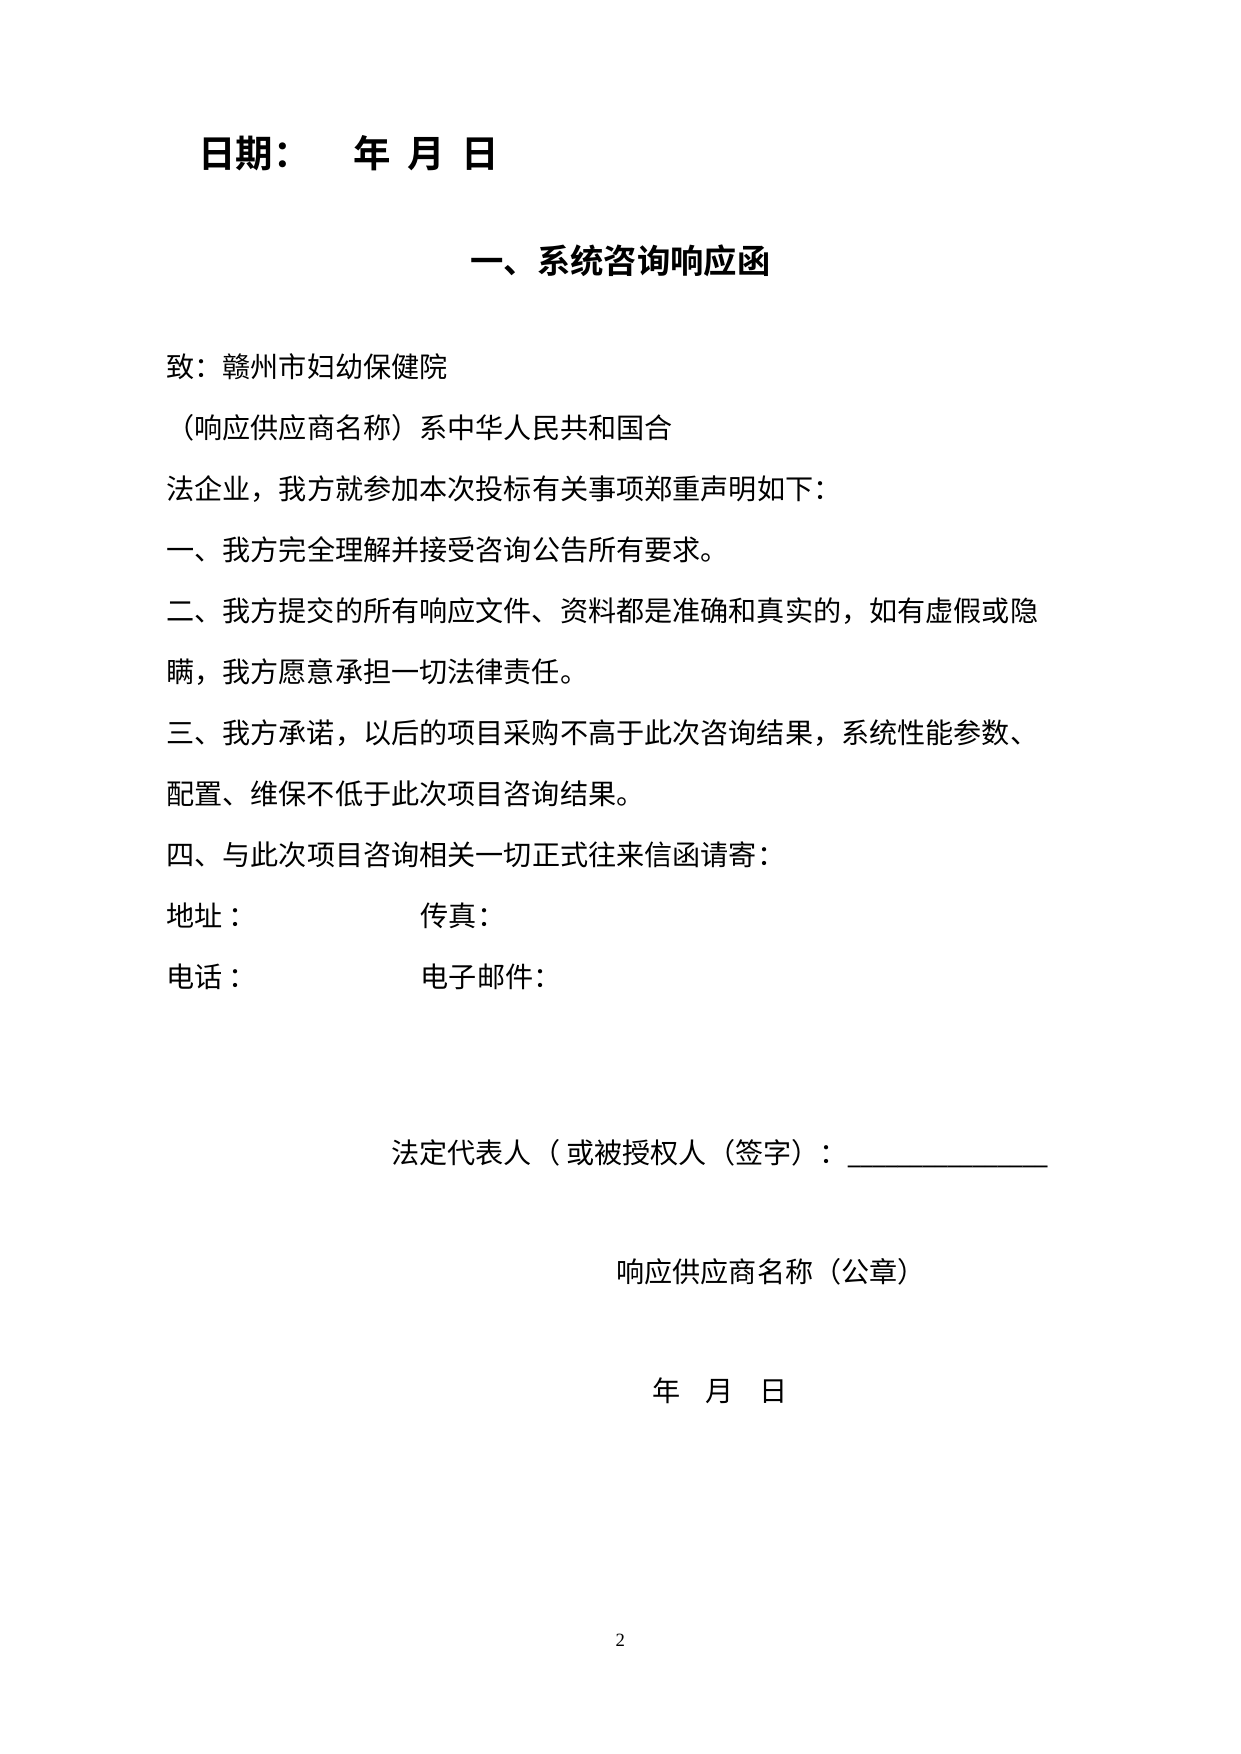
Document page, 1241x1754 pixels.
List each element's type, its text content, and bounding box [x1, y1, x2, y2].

text 年 月 日 [124, 1368, 1116, 1409]
text 配置、维保不低于此次项目咨询结果。 [166, 772, 1116, 813]
text 地址 ： 传真： [124, 894, 1116, 935]
text 致：赣州市妇幼保健院 [124, 344, 1116, 385]
subtitle 一、系统咨询响应函 [124, 234, 1116, 283]
text 电话 ： 电子邮件： [124, 955, 1116, 996]
text 二、我方提交的所有响应文件、资料都是准确和真实的，如有虚假或隐 [166, 589, 1116, 629]
text 四、与此次项目咨询相关一切正式往来信函请寄： [124, 833, 1116, 874]
text （响应供应商名称）系中华人民共和国合 [152, 406, 1116, 446]
text 响应供应商名称（公章） [124, 1250, 1116, 1291]
text 法定代表人（ 或被授权人（签字）：________________ [124, 1131, 1116, 1172]
text 日期： 年 月 日 [124, 124, 1116, 178]
text 瞒，我方愿意承担一切法律责任。 [166, 650, 1116, 691]
text 法企业，我方就参加本次投标有关事项郑重声明如下： [152, 467, 1116, 507]
text 一、我方完全理解并接受咨询公告所有要求。 [124, 528, 1116, 568]
text 三、我方承诺，以后的项目采购不高于此次咨询结果，系统性能参数、 [166, 711, 1116, 752]
